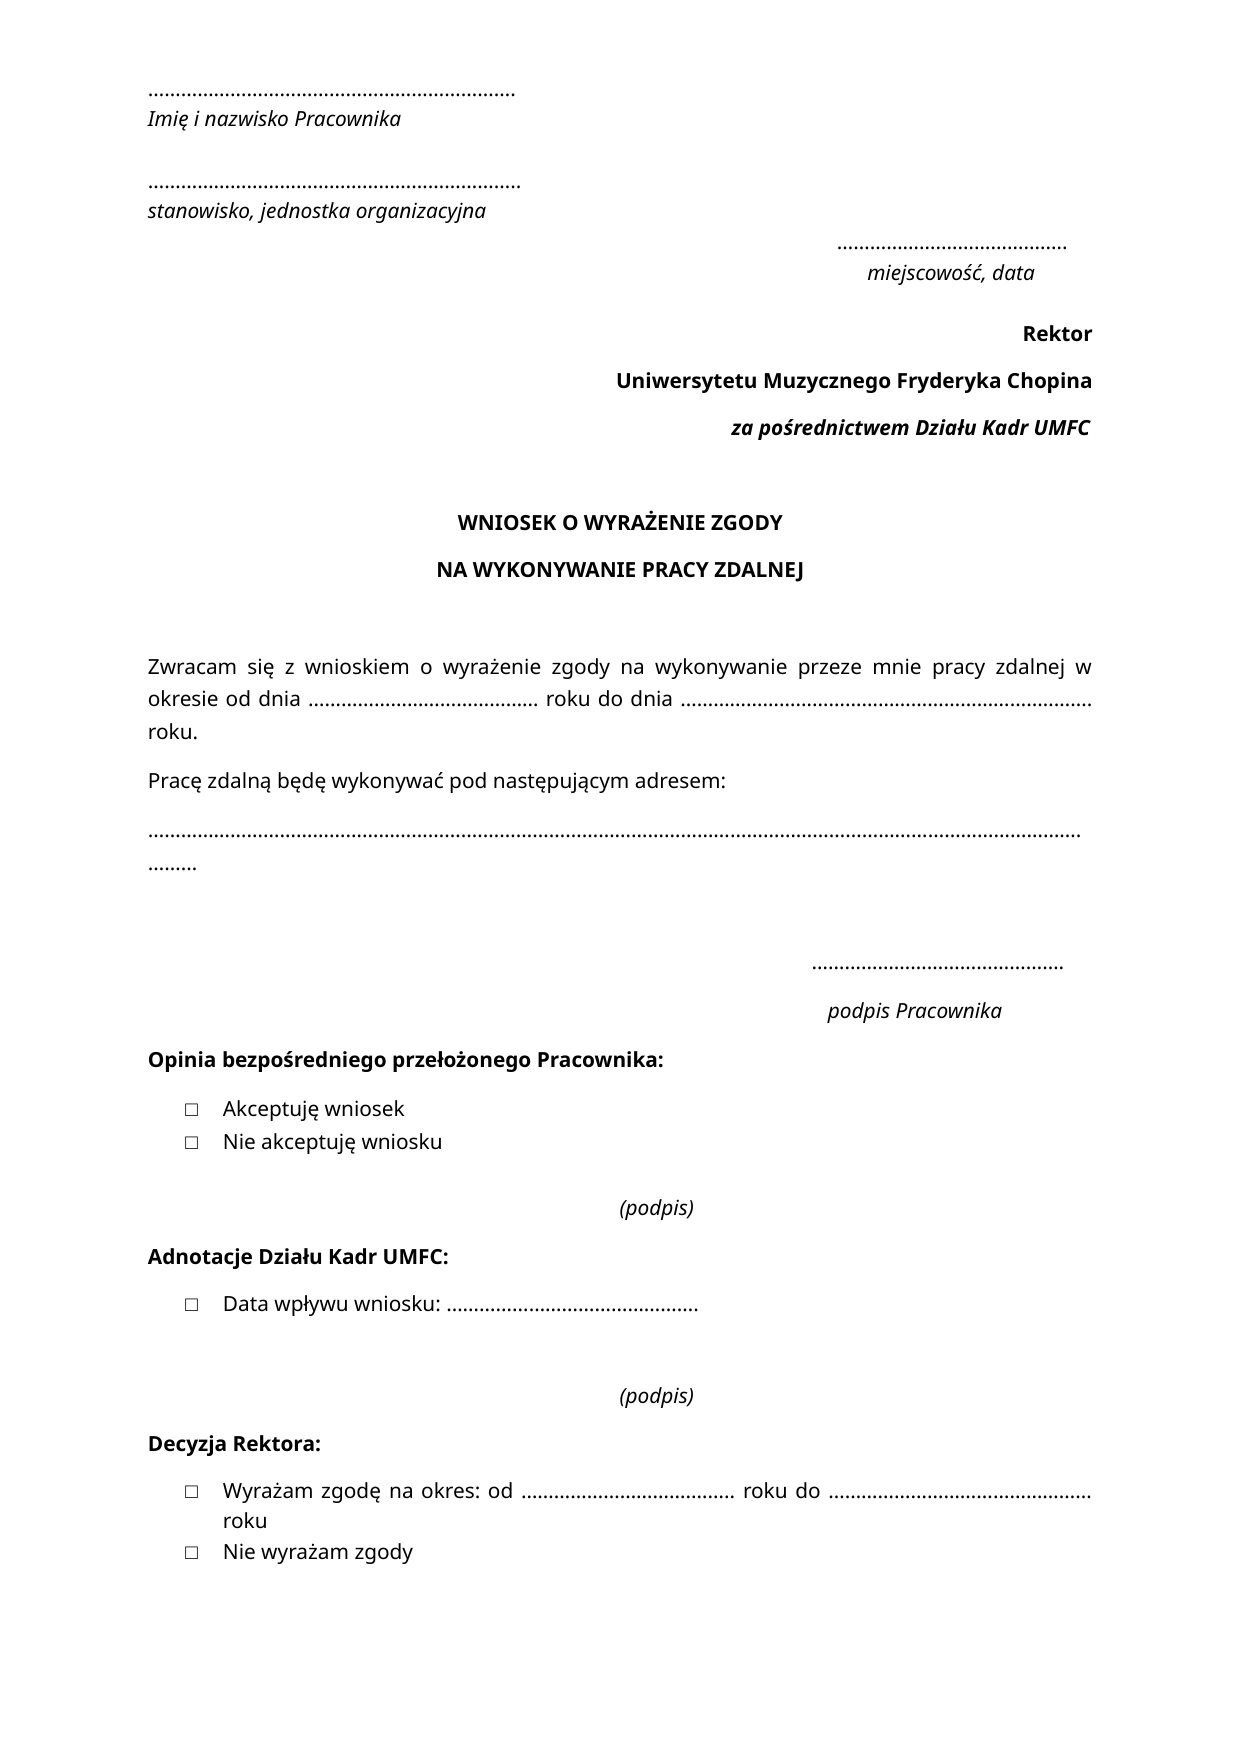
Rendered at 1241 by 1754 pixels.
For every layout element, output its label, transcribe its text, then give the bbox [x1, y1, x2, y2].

text Uniwersytetu Muzycznego Fryderyka Chopina [148, 366, 1093, 394]
text Rektor [148, 319, 1093, 347]
text Adnotacje Działu Kadr UMFC: [148, 1242, 1093, 1271]
text Opinia bezpośredniego przełożonego Pracownika: [148, 1045, 1093, 1074]
list (podpis) [223, 1193, 1093, 1221]
text ………………………………………………….………………………………………………………………………………………………….……… [148, 816, 1093, 877]
list Akceptuję wniosek [185, 1094, 1093, 1123]
list Nie wyrażam zgody [185, 1537, 1093, 1566]
text ……………….…………….……. [811, 227, 1093, 255]
text …………………………………………………………. [148, 74, 1093, 102]
text miejscowość, data [811, 258, 1093, 286]
text podpis Pracownika [811, 996, 1093, 1024]
list Wyrażam zgodę na okres: od ………………………….…….. roku do ………………………………………… roku [185, 1476, 1093, 1535]
text NA WYKONYWANIE PRACY ZDALNEJ [148, 555, 1093, 584]
text stanowisko, jednostka organizacyjna [148, 196, 1093, 225]
text za pośrednictwem Działu Kadr UMFC [148, 413, 1093, 442]
text ………………………………………. [811, 947, 1093, 975]
text Pracę zdalną będę wykonywać pod następującym adresem: [148, 766, 1093, 795]
text ………………………………………………………….. [148, 166, 1093, 194]
list Nie akceptuję wniosku [185, 1127, 1093, 1156]
list Data wpływu wniosku: ………………………………………. [185, 1289, 1093, 1318]
text Decyzja Rektora: [148, 1429, 1093, 1457]
text WNIOSEK O WYRAŻENIE ZGODY [148, 508, 1093, 536]
text Imię i nazwisko Pracownika [148, 104, 1093, 133]
list (podpis) [223, 1381, 1093, 1410]
text Zwracam się z wnioskiem o wyrażenie zgody na wykonywanie przeze mnie pracy zdalnej w okresie od dnia …………………………………… roku do dnia ………………………………………………………..………. roku. [148, 652, 1093, 746]
